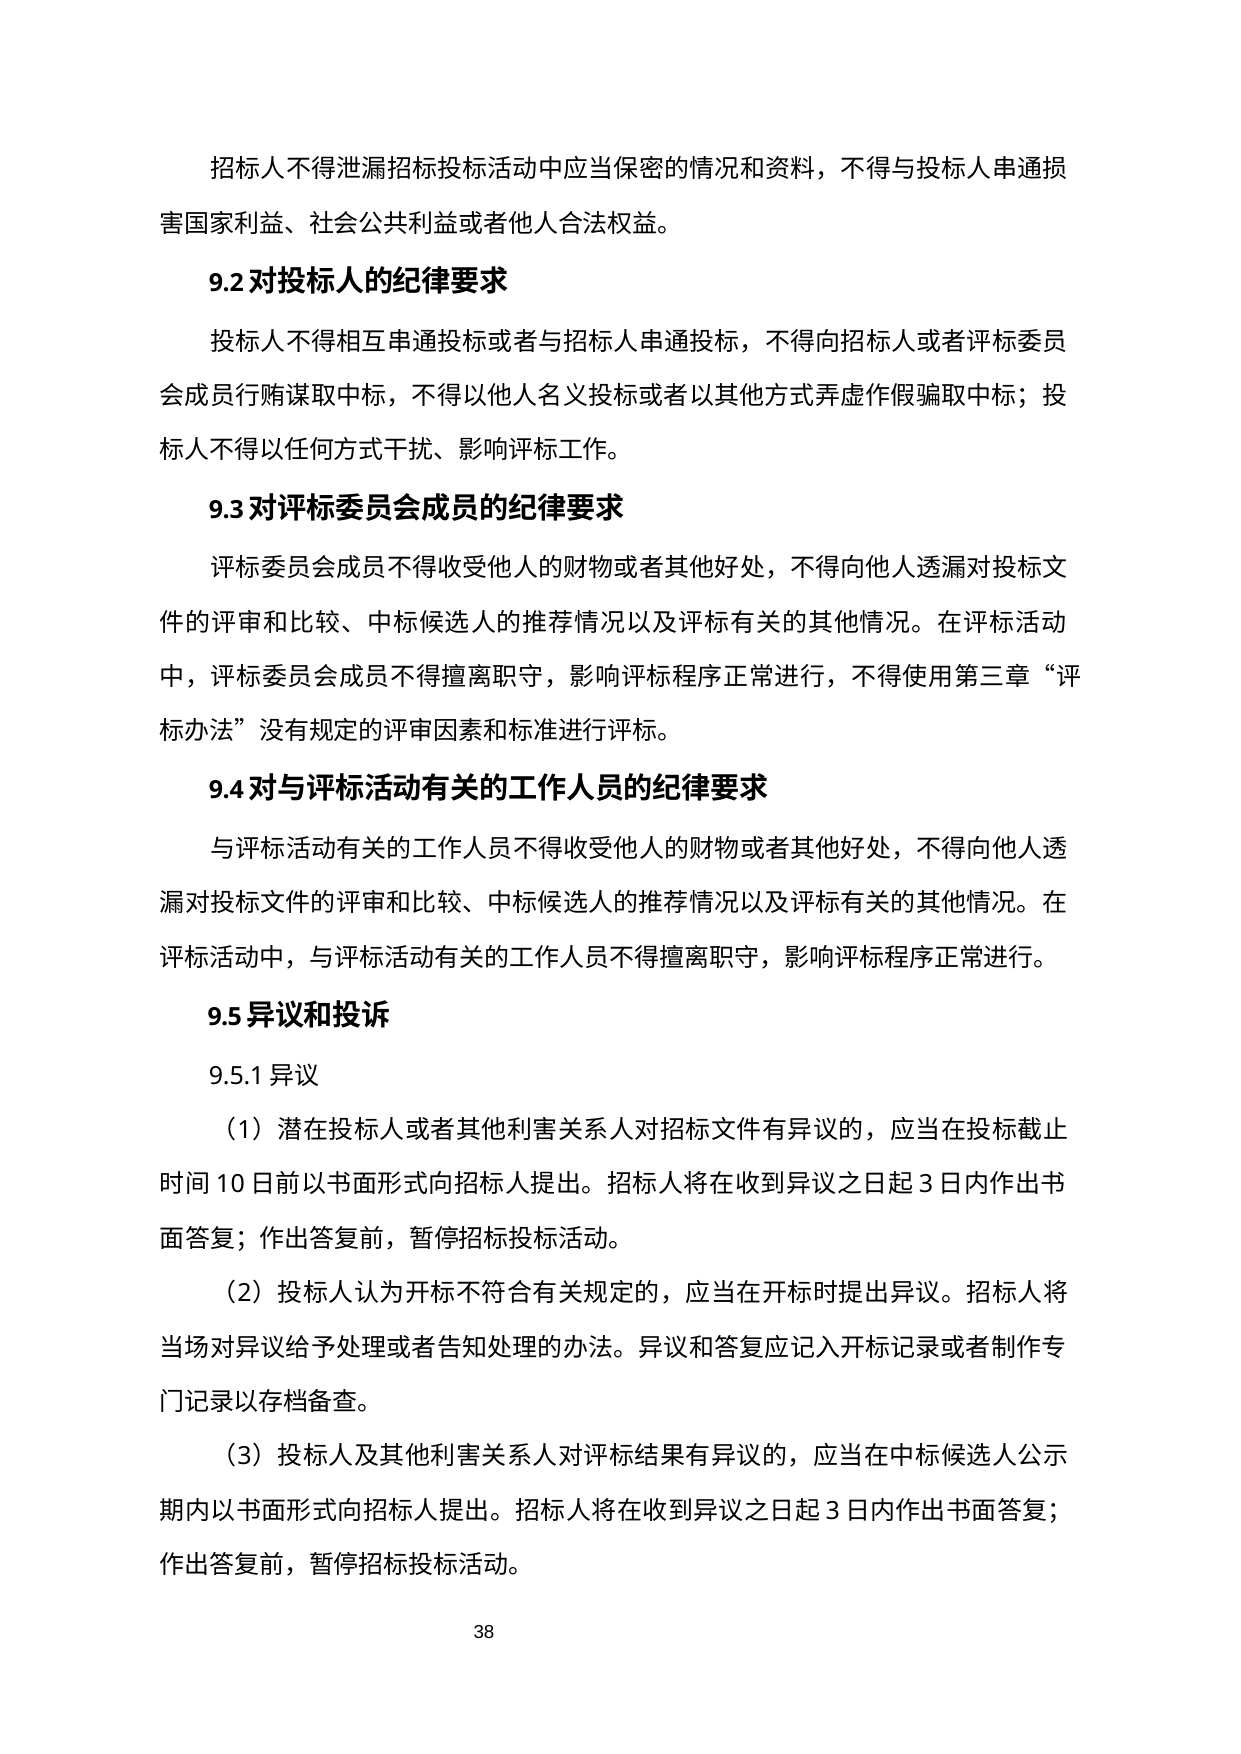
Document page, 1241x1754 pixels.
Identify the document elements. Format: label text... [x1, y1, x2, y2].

text 与评标活动有关的工作人员不得收受他人的财物或者其他好处，不得向他人透漏对投标文件的评审和比较、中标候选人的推荐情况以及评标有关的其他情况。在评标活动中，与评标活动有关的工作人员不得擅离职守，影响评标程序正常进行。 [159, 828, 1087, 973]
text 9.2对投标人的纪律要求 [159, 258, 1087, 300]
text 投标人不得相互串通投标或者与招标人串通投标，不得向招标人或者评标委员会成员行贿谋取中标，不得以他人名义投标或者以其他方式弄虚作假骗取中标；投标人不得以任何方式干扰、影响评标工作。 [159, 321, 1087, 466]
text 9.3对评标委员会成员的纪律要求 [159, 484, 1087, 526]
text 9.4对与评标活动有关的工作人员的纪律要求 [159, 765, 1087, 807]
text 评标委员会成员不得收受他人的财物或者其他好处，不得向他人透漏对投标文件的评审和比较、中标候选人的推荐情况以及评标有关的其他情况。在评标活动中，评标委员会成员不得擅离职守，影响评标程序正常进行，不得使用第三章“评标办法”没有规定的评审因素和标准进行评标。 [159, 548, 1087, 747]
text 招标人不得泄漏招标投标活动中应当保密的情况和资料，不得与投标人串通损害国家利益、社会公共利益或者他人合法权益。 [159, 149, 1087, 239]
text 9.5异议和投诉 [159, 992, 1087, 1034]
text 期内以书面形式向招标人提出。招标人将在收到异议之日起3日内作出书面答复；作出答复前，暂停招标投标活动。 [159, 1490, 1087, 1581]
text 9.5.1异议 [159, 1055, 1087, 1091]
text （2）投标人认为开标不符合有关规定的，应当在开标时提出异议。招标人将当场对异议给予处理或者告知处理的办法。异议和答复应记入开标记录或者制作专门记录以存档备查。 [159, 1273, 1087, 1418]
text （3）投标人及其他利害关系人对评标结果有异议的，应当在中标候选人公示 [159, 1436, 1087, 1472]
text （1）潜在投标人或者其他利害关系人对招标文件有异议的，应当在投标截止时间10日前以书面形式向招标人提出。招标人将在收到异议之日起3日内作出书面答复；作出答复前，暂停招标投标活动。 [159, 1109, 1087, 1254]
